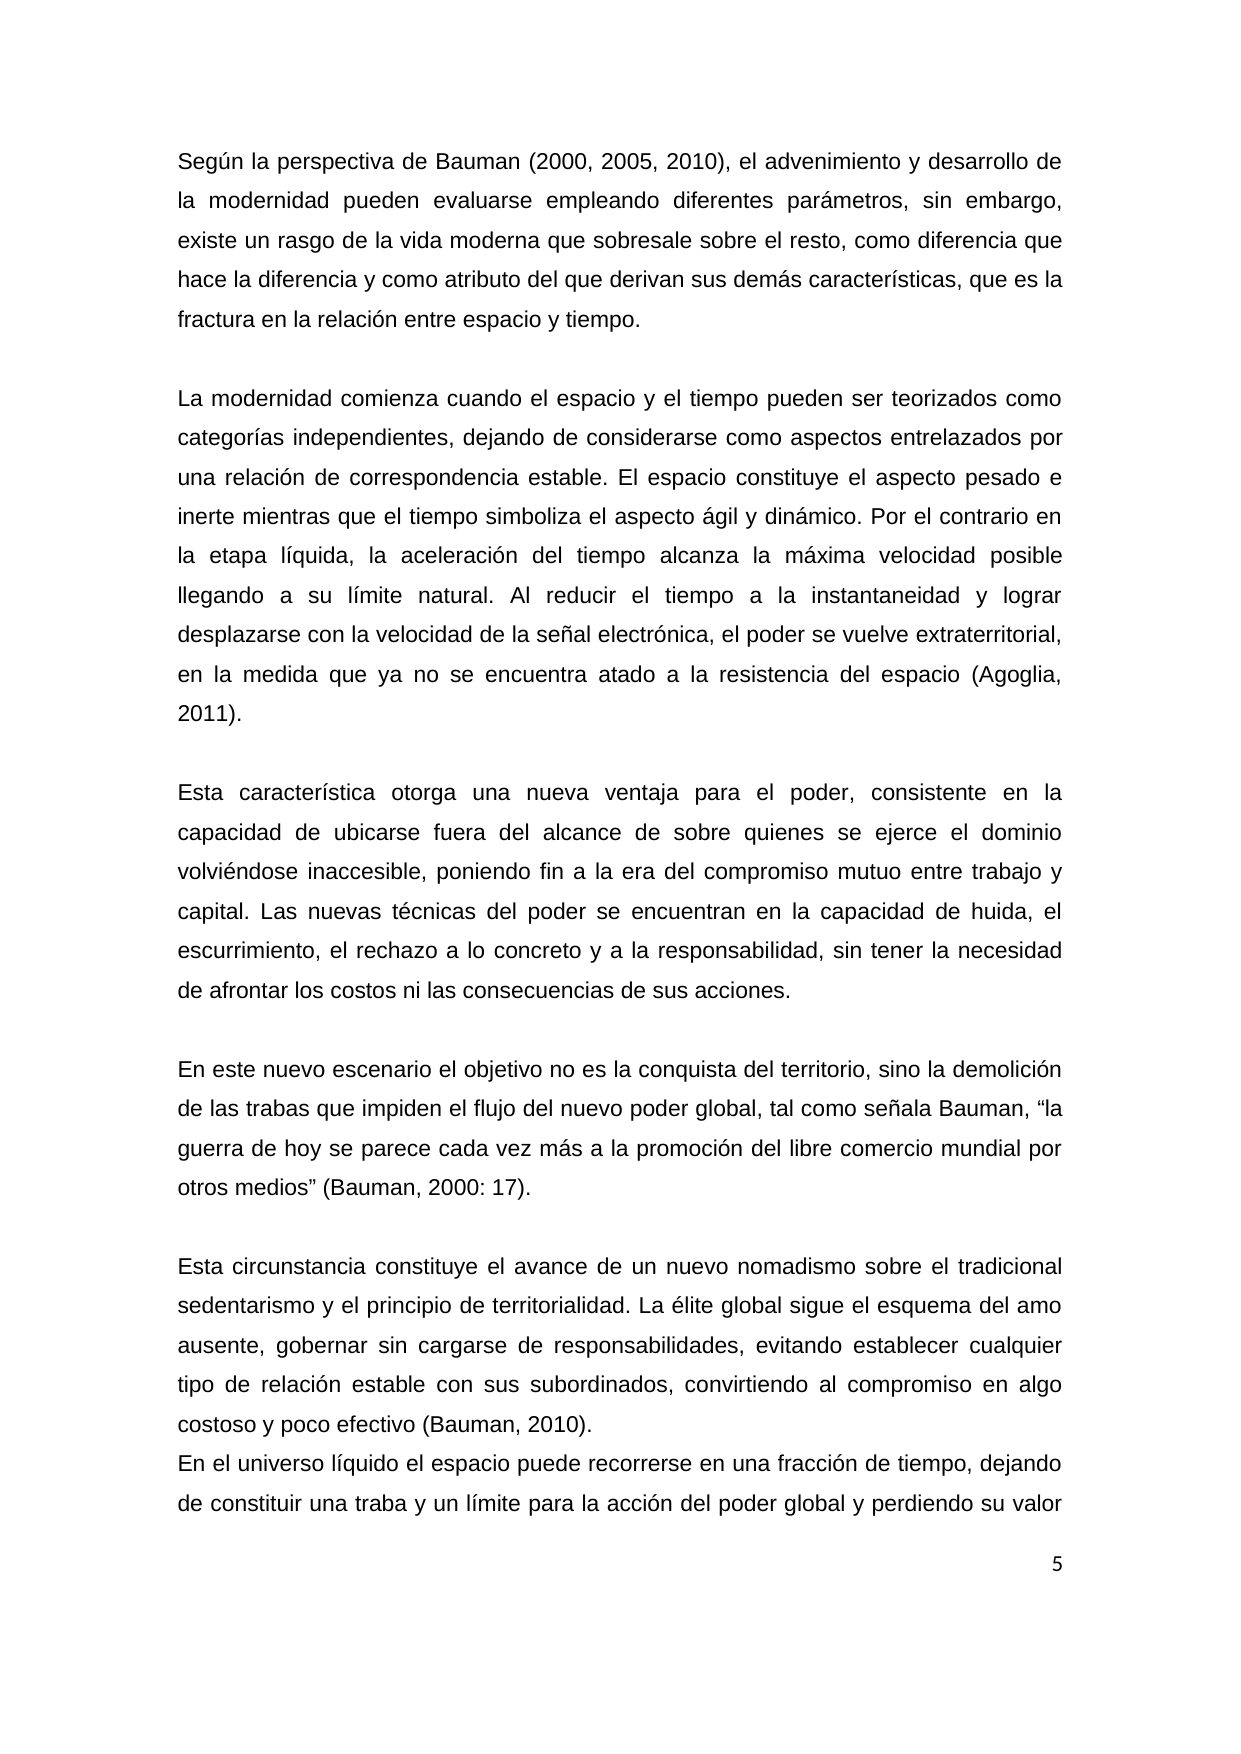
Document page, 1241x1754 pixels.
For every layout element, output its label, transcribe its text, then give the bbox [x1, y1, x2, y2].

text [177, 1450, 1063, 1516]
text Según la perspectiva de Bauman (2000, 2005, 2010), el advenimiento y desarrollo de la modernidad pueden evaluarse empleando diferentes parámetros, sin embargo, existe un rasgo de la vida moderna que sobresale sobre el resto, como diferencia que hace la diferencia y como atributo del que derivan sus demás características, que es la fractura en la relación entre espacio y tiempo. [177, 148, 1063, 332]
text Esta característica otorga una nueva ventaja para el poder, consistente en la capacidad de ubicarse fuera del alcance de sobre quienes se ejerce el dominio volviéndose inaccesible, poniendo fin a la era del compromiso mutuo entre trabajo y capital. Las nuevas técnicas del poder se encuentran en la capacidad de huida, el escurrimiento, el rechazo a lo concreto y a la responsabilidad, sin tener la necesidad de afrontar los costos ni las consecuencias de sus acciones. [177, 779, 1063, 1003]
text En este nuevo escenario el objetivo no es la conquista del territorio, sino la demolición de las trabas que impiden el flujo del nuevo poder global, tal como señala Bauman, “la guerra de hoy se parece cada vez más a la promoción del libre comercio mundial por otros medios” (Bauman, 2000: 17). [177, 1056, 1063, 1200]
text Esta circunstancia constituye el avance de un nuevo nomadismo sobre el tradicional sedentarismo y el principio de territorialidad. La élite global sigue el esquema del amo ausente, gobernar sin cargarse de responsabilidades, evitando establecer cualquier tipo de relación estable con sus subordinados, convirtiendo al compromiso en algo costoso y poco efectivo (Bauman, 2010). [177, 1253, 1063, 1437]
text La modernidad comienza cuando el espacio y el tiempo pueden ser teorizados como categorías independientes, dejando de considerarse como aspectos entrelazados por una relación de correspondencia estable. El espacio constituye el aspecto pesado e inerte mientras que el tiempo simboliza el aspecto ágil y dinámico. Por el contrario en la etapa líquida, la aceleración del tiempo alcanza la máxima velocidad posible llegando a su límite natural. Al reducir el tiempo a la instantaneidad y lograr desplazarse con la velocidad de la señal electrónica, el poder se vuelve extraterritorial, en la medida que ya no se encuentra atado a la resistencia del espacio (Agoglia, 2011). [177, 384, 1063, 727]
